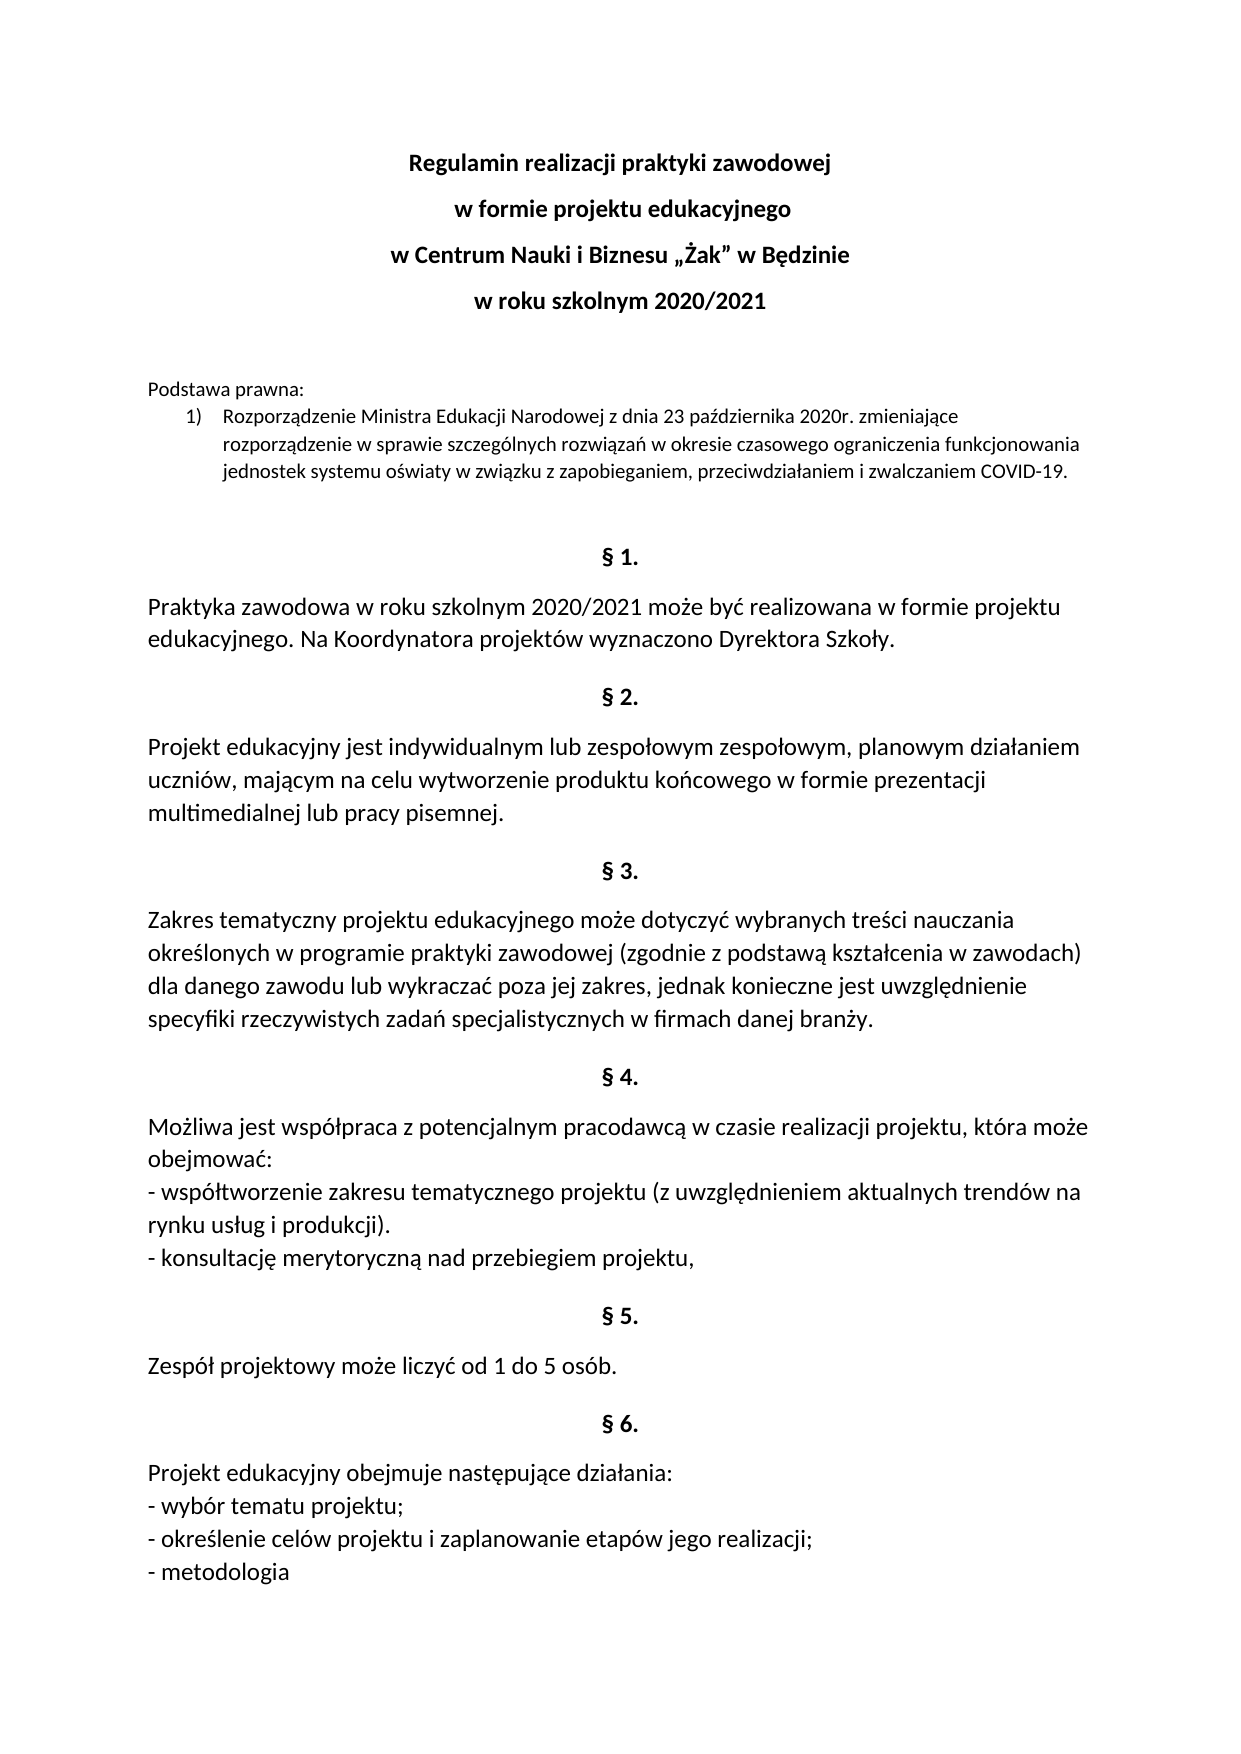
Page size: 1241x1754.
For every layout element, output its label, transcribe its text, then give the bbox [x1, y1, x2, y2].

text - konsultację merytoryczną nad przebiegiem projektu, [148, 1242, 1093, 1273]
list Rozporządzenie Ministra Edukacji Narodowej z dnia 23 października 2020r. zmieniające rozporządzenie w sprawie szczególnych rozwiązań w okresie czasowego ograniczenia funkcjonowania jednostek systemu oświaty w związku z zapobieganiem, przeciwdziałaniem i zwalczaniem COVID-19. [185, 404, 1093, 484]
text Praktyka zawodowa w roku szkolnym 2020/2021 może być realizowana w formie projektu edukacyjnego. Na Koordynatora projektów wyznaczono Dyrektora Szkoły. [148, 591, 1093, 654]
text § 6. [148, 1408, 1093, 1438]
text § 2. [148, 681, 1093, 712]
text Zakres tematyczny projektu edukacyjnego może dotyczyć wybranych treści nauczania określonych w programie praktyki zawodowej (zgodnie z podstawą kształcenia w zawodach) dla danego zawodu lub wykraczać poza jej zakres, jednak konieczne jest uwzględnienie specyfiki rzeczywistych zadań specjalistycznych w firmach danej branży. [148, 904, 1093, 1034]
text § 1. [148, 541, 1093, 572]
text Możliwa jest współpraca z potencjalnym pracodawcą w czasie realizacji projektu, która może obejmować: [148, 1111, 1093, 1174]
text § 4. [148, 1061, 1093, 1092]
text - metodologia [148, 1556, 1093, 1587]
text - określenie celów projektu i zaplanowanie etapów jego realizacji; [148, 1523, 1093, 1554]
text w formie projektu edukacyjnego [148, 193, 1093, 224]
text Projekt edukacyjny obejmuje następujące działania: [148, 1457, 1093, 1488]
text w Centrum Nauki i Biznesu „Żak” w Będzinie [148, 239, 1093, 269]
text Zespół projektowy może liczyć od 1 do 5 osób. [148, 1350, 1093, 1380]
text w roku szkolnym 2020/2021 [148, 285, 1093, 315]
text Regulamin realizacji praktyki zawodowej [148, 148, 1093, 178]
text § 3. [148, 855, 1093, 885]
text Podstawa prawna: [148, 376, 1093, 402]
text - wybór tematu projektu; [148, 1490, 1093, 1521]
text § 5. [148, 1300, 1093, 1331]
text - współtworzenie zakresu tematycznego projektu (z uwzględnieniem aktualnych trendów na rynku usług i produkcji). [148, 1176, 1093, 1240]
text Projekt edukacyjny jest indywidualnym lub zespołowym zespołowym, planowym działaniem uczniów, mającym na celu wytworzenie produktu końcowego w formie prezentacji multimedialnej lub pracy pisemnej. [148, 731, 1093, 827]
